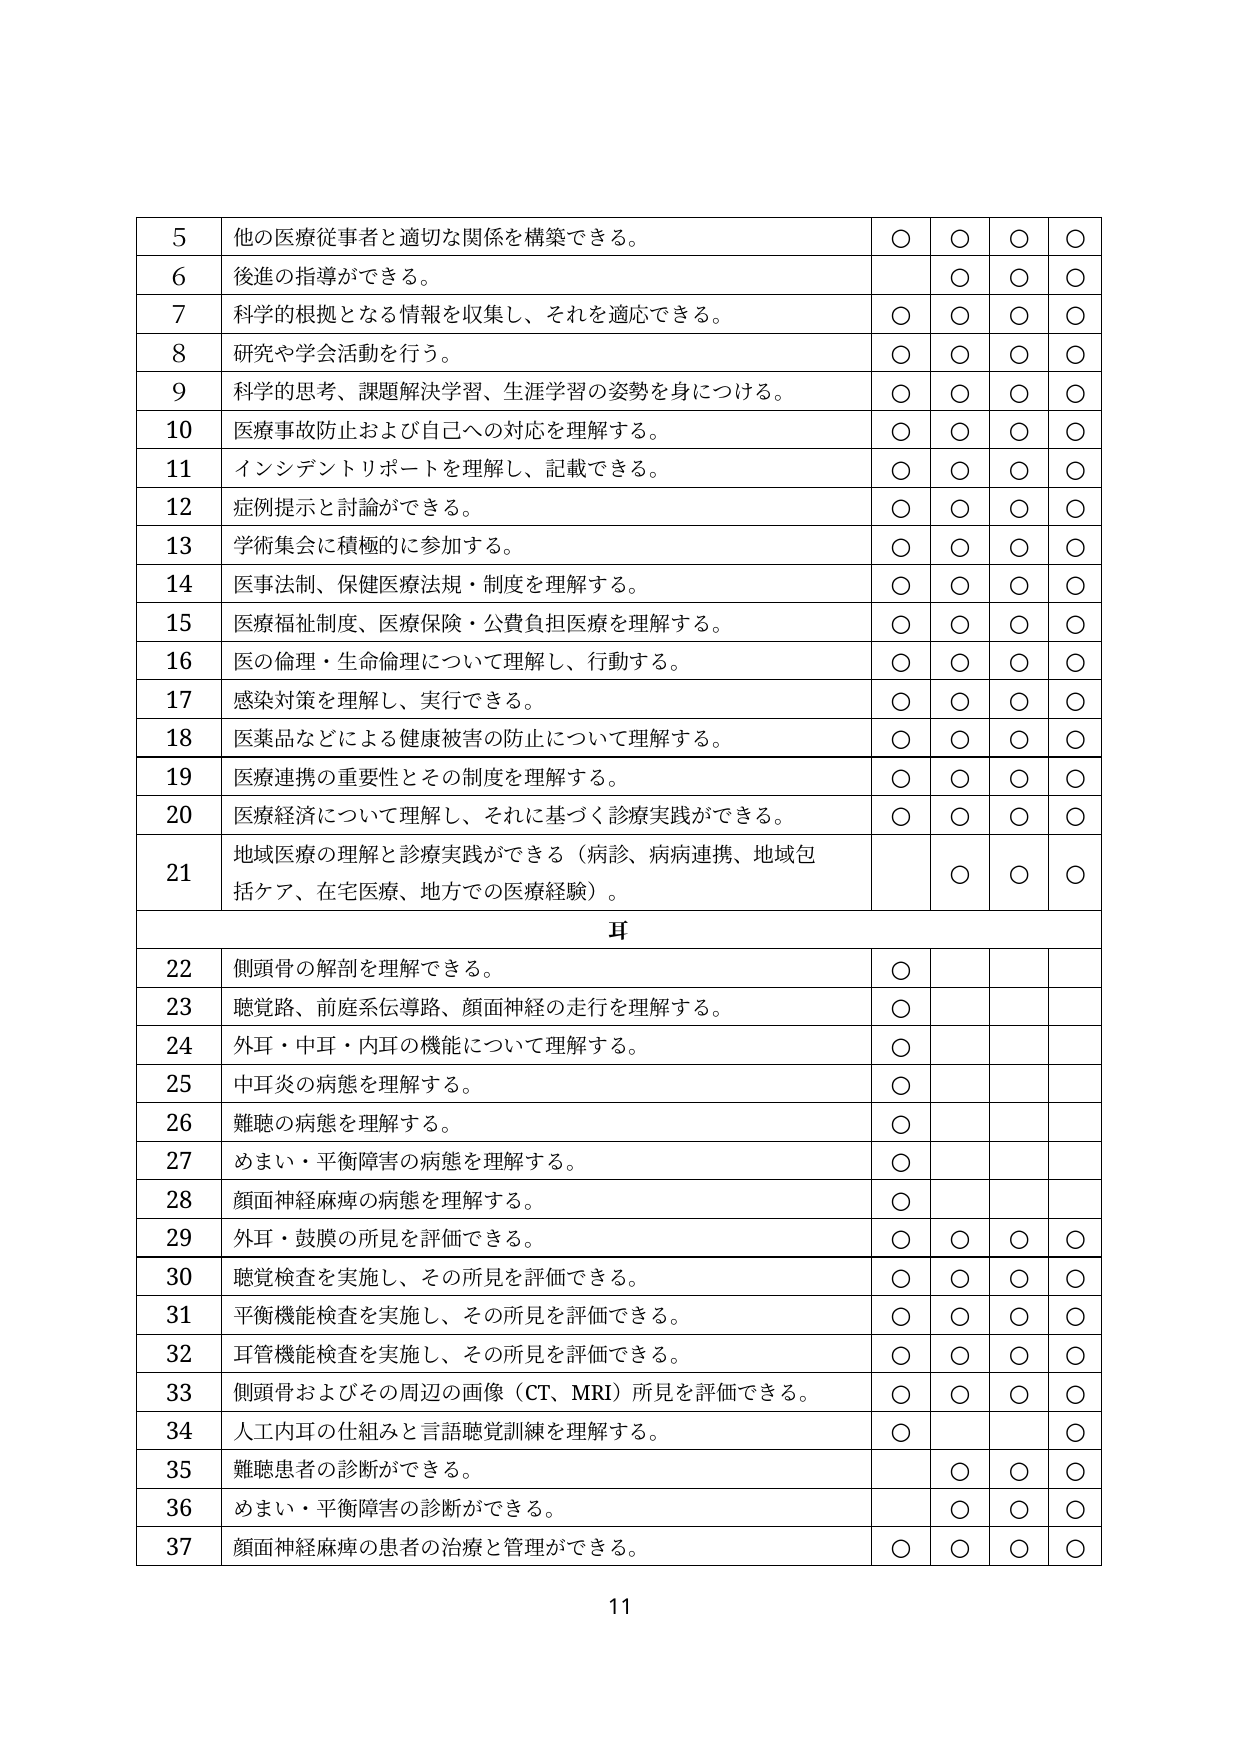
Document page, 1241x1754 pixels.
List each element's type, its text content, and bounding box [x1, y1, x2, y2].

table_cell 25 [137, 1065, 221, 1102]
table_cell 18 [137, 719, 221, 756]
table_cell [872, 256, 930, 294]
table_cell [872, 1489, 930, 1526]
table_cell 34 [137, 1412, 221, 1449]
table_cell [931, 1103, 989, 1141]
table_cell 14 [137, 565, 221, 602]
table_cell 側頭骨およびその周辺の画像（CT、MRI）所見を評価できる。 [222, 1373, 871, 1411]
table_cell 36 [137, 1489, 221, 1526]
table_cell ○ [872, 334, 930, 371]
table_cell 24 [137, 1026, 221, 1064]
table_cell 外耳・中耳・内耳の機能について理解する。 [222, 1026, 871, 1064]
table_cell ○ [931, 411, 989, 448]
table_cell めまい・平衡障害の診断ができる。 [222, 1489, 871, 1526]
table_cell 21 [137, 835, 221, 909]
table_cell ○ [931, 449, 989, 487]
table_cell 30 [137, 1258, 221, 1295]
table_cell ○ [990, 256, 1048, 294]
table_cell ○ [1049, 256, 1101, 294]
table_cell ○ [872, 1335, 930, 1372]
table_cell ○ [872, 1142, 930, 1179]
table_cell ○ [872, 1258, 930, 1295]
table_cell ○ [990, 680, 1048, 718]
table_cell [872, 1450, 930, 1488]
table_cell ○ [990, 603, 1048, 641]
table_cell インシデントリポートを理解し、記載できる。 [222, 449, 871, 487]
table_cell 32 [137, 1335, 221, 1372]
table_cell 29 [137, 1219, 221, 1256]
table_cell ○ [990, 1296, 1048, 1333]
table_cell [990, 1065, 1048, 1102]
table_cell 聴覚路、前庭系伝導路、顔面神経の走行を理解する。 [222, 988, 871, 1025]
table_cell 13 [137, 526, 221, 564]
table_cell 難聴の病態を理解する。 [222, 1103, 871, 1141]
table_cell ○ [931, 256, 989, 294]
table_cell 20 [137, 796, 221, 833]
table_cell 人工内耳の仕組みと言語聴覚訓練を理解する。 [222, 1412, 871, 1449]
table_cell 16 [137, 642, 221, 679]
table_cell ○ [990, 1335, 1048, 1372]
table_cell ○ [1049, 1489, 1101, 1526]
table_cell ○ [931, 719, 989, 756]
table_cell ○ [872, 642, 930, 679]
table_cell ○ [990, 565, 1048, 602]
table_cell ○ [931, 1527, 989, 1565]
table_cell [931, 949, 989, 987]
table_cell ○ [931, 526, 989, 564]
table_cell ○ [990, 642, 1048, 679]
table_cell 27 [137, 1142, 221, 1179]
table_cell ○ [1049, 680, 1101, 718]
table_cell ○ [872, 1296, 930, 1333]
table_cell ○ [1049, 1335, 1101, 1372]
table_cell [990, 949, 1048, 987]
table_cell ○ [1049, 835, 1101, 909]
table_cell ○ [872, 949, 930, 987]
table_cell ○ [990, 1219, 1048, 1256]
table_cell [990, 1142, 1048, 1179]
table_cell ○ [931, 680, 989, 718]
table_cell 22 [137, 949, 221, 987]
table_cell 側頭骨の解剖を理解できる。 [222, 949, 871, 987]
table_cell 顔面神経麻痺の患者の治療と管理ができる。 [222, 1527, 871, 1565]
table_cell ○ [990, 1489, 1048, 1526]
table_cell ○ [872, 758, 930, 795]
table_cell [1049, 1180, 1101, 1218]
table_cell [931, 988, 989, 1025]
table_cell ○ [990, 449, 1048, 487]
table_cell [931, 1065, 989, 1102]
table_cell ○ [872, 796, 930, 833]
table_cell ○ [931, 334, 989, 371]
table_cell 聴覚検査を実施し、その所見を評価できる。 [222, 1258, 871, 1295]
table_cell ○ [872, 565, 930, 602]
table_cell ○ [1049, 758, 1101, 795]
table_cell ○ [1049, 1527, 1101, 1565]
table_cell 26 [137, 1103, 221, 1141]
table_cell 平衡機能検査を実施し、その所見を評価できる。 [222, 1296, 871, 1333]
table_cell ○ [1049, 218, 1101, 255]
table_cell ○ [872, 488, 930, 525]
table_cell ○ [1049, 565, 1101, 602]
table_cell ○ [872, 449, 930, 487]
table_cell ○ [872, 295, 930, 332]
table_cell ○ [1049, 372, 1101, 409]
table_cell ６ [137, 256, 221, 294]
table_cell ○ [931, 1373, 989, 1411]
table_cell 15 [137, 603, 221, 641]
table_cell ○ [1049, 526, 1101, 564]
table_cell [931, 1026, 989, 1064]
table_cell 医療事故防止および自己への対応を理解する。 [222, 411, 871, 448]
table_cell ○ [931, 758, 989, 795]
table_cell [1049, 1065, 1101, 1102]
table_cell [1049, 988, 1101, 1025]
table_cell 31 [137, 1296, 221, 1333]
table_cell 23 [137, 988, 221, 1025]
table_cell [990, 1026, 1048, 1064]
table_cell ○ [1049, 295, 1101, 332]
table_cell [990, 1412, 1048, 1449]
table_cell めまい・平衡障害の病態を理解する。 [222, 1142, 871, 1179]
table_cell 研究や学会活動を行う。 [222, 334, 871, 371]
table_cell 35 [137, 1450, 221, 1488]
table_cell ○ [990, 295, 1048, 332]
table_cell 医療連携の重要性とその制度を理解する。 [222, 758, 871, 795]
table_cell 顔面神経麻痺の病態を理解する。 [222, 1180, 871, 1218]
table_cell ○ [990, 334, 1048, 371]
table_cell ○ [931, 603, 989, 641]
table_cell ○ [1049, 334, 1101, 371]
table_cell [1049, 1026, 1101, 1064]
table_cell [990, 988, 1048, 1025]
table_cell ○ [931, 1450, 989, 1488]
table_cell 難聴患者の診断ができる。 [222, 1450, 871, 1488]
table_cell ○ [990, 218, 1048, 255]
table_cell ○ [990, 526, 1048, 564]
table_cell ○ [872, 1412, 930, 1449]
table_cell ９ [137, 372, 221, 409]
table_cell ○ [872, 372, 930, 409]
table_cell ○ [990, 411, 1048, 448]
table_cell ○ [872, 1373, 930, 1411]
table_cell 学術集会に積極的に参加する。 [222, 526, 871, 564]
table_cell ○ [931, 835, 989, 909]
table_cell 中耳炎の病態を理解する。 [222, 1065, 871, 1102]
table_cell ○ [1049, 1258, 1101, 1295]
table_cell 感染対策を理解し、実行できる。 [222, 680, 871, 718]
table_cell ○ [990, 758, 1048, 795]
table_cell [931, 1142, 989, 1179]
table_cell ○ [931, 565, 989, 602]
table_cell 28 [137, 1180, 221, 1218]
table_cell ○ [931, 1258, 989, 1295]
table_cell [1049, 949, 1101, 987]
table_cell ○ [872, 411, 930, 448]
table_cell 外耳・鼓膜の所見を評価できる。 [222, 1219, 871, 1256]
table_cell ○ [1049, 603, 1101, 641]
table_cell 37 [137, 1527, 221, 1565]
table_cell ○ [990, 835, 1048, 909]
table_cell ○ [990, 372, 1048, 409]
table_cell ○ [990, 488, 1048, 525]
table_cell ○ [1049, 411, 1101, 448]
table_cell ○ [872, 218, 930, 255]
table_cell ○ [990, 796, 1048, 833]
table_cell 科学的根拠となる情報を収集し、それを適応できる。 [222, 295, 871, 332]
table_cell ○ [872, 1026, 930, 1064]
table_cell ○ [931, 295, 989, 332]
table_cell ５ [137, 218, 221, 255]
table_cell 他の医療従事者と適切な関係を構築できる。 [222, 218, 871, 255]
table_cell ○ [872, 1219, 930, 1256]
table_cell ８ [137, 334, 221, 371]
table_cell 科学的思考、課題解決学習、生涯学習の姿勢を身につける。 [222, 372, 871, 409]
table_cell 11 [137, 449, 221, 487]
table_cell ○ [990, 1373, 1048, 1411]
table_cell ○ [990, 1527, 1048, 1565]
table_cell ○ [1049, 1219, 1101, 1256]
table_cell ○ [931, 1489, 989, 1526]
table_cell ○ [931, 488, 989, 525]
table_cell ○ [872, 1527, 930, 1565]
table_cell ○ [1049, 642, 1101, 679]
table_cell 医薬品などによる健康被害の防止について理解する。 [222, 719, 871, 756]
table_cell 症例提示と討論ができる。 [222, 488, 871, 525]
table_cell ○ [1049, 796, 1101, 833]
table_cell ○ [1049, 1450, 1101, 1488]
table_cell 耳管機能検査を実施し、その所見を評価できる。 [222, 1335, 871, 1372]
table_cell ○ [931, 1335, 989, 1372]
table_cell ○ [1049, 1412, 1101, 1449]
table_cell 医療福祉制度、医療保険・公費負担医療を理解する。 [222, 603, 871, 641]
table_cell 医療経済について理解し、それに基づく診療実践ができる。 [222, 796, 871, 833]
table_cell ７ [137, 295, 221, 332]
table_cell ○ [872, 603, 930, 641]
table_cell ○ [872, 1065, 930, 1102]
table_cell ○ [931, 796, 989, 833]
table_cell ○ [931, 642, 989, 679]
table_cell ○ [931, 218, 989, 255]
table_cell ○ [872, 988, 930, 1025]
table_cell 10 [137, 411, 221, 448]
table_cell ○ [872, 526, 930, 564]
table_cell ○ [872, 1180, 930, 1218]
table_cell 後進の指導ができる。 [222, 256, 871, 294]
table_cell [990, 1180, 1048, 1218]
table_cell ○ [990, 1450, 1048, 1488]
table_cell [931, 1180, 989, 1218]
table_cell 33 [137, 1373, 221, 1411]
table_cell ○ [1049, 488, 1101, 525]
table_cell 17 [137, 680, 221, 718]
table_cell ○ [1049, 449, 1101, 487]
table_cell 医事法制、保健医療法規・制度を理解する。 [222, 565, 871, 602]
table_cell ○ [931, 1219, 989, 1256]
table_cell 地域医療の理解と診療実践ができる（病診、病病連携、地域包 括ケア、在宅医療、地方での医療経験）。 [222, 835, 871, 909]
table_cell 12 [137, 488, 221, 525]
table_cell ○ [872, 719, 930, 756]
table_cell ○ [1049, 1296, 1101, 1333]
table_cell [990, 1103, 1048, 1141]
table_cell 19 [137, 758, 221, 795]
table_cell [931, 1412, 989, 1449]
table_cell [1049, 1103, 1101, 1141]
table_cell ○ [872, 680, 930, 718]
table_cell [1049, 1142, 1101, 1179]
table_cell 医の倫理・生命倫理について理解し、行動する。 [222, 642, 871, 679]
table_cell 耳 [137, 911, 1101, 948]
table_cell ○ [1049, 1373, 1101, 1411]
table_cell [872, 835, 930, 909]
table_cell ○ [1049, 719, 1101, 756]
table_cell ○ [990, 1258, 1048, 1295]
table_cell ○ [931, 372, 989, 409]
table_cell ○ [872, 1103, 930, 1141]
table_cell ○ [990, 719, 1048, 756]
table_cell ○ [931, 1296, 989, 1333]
